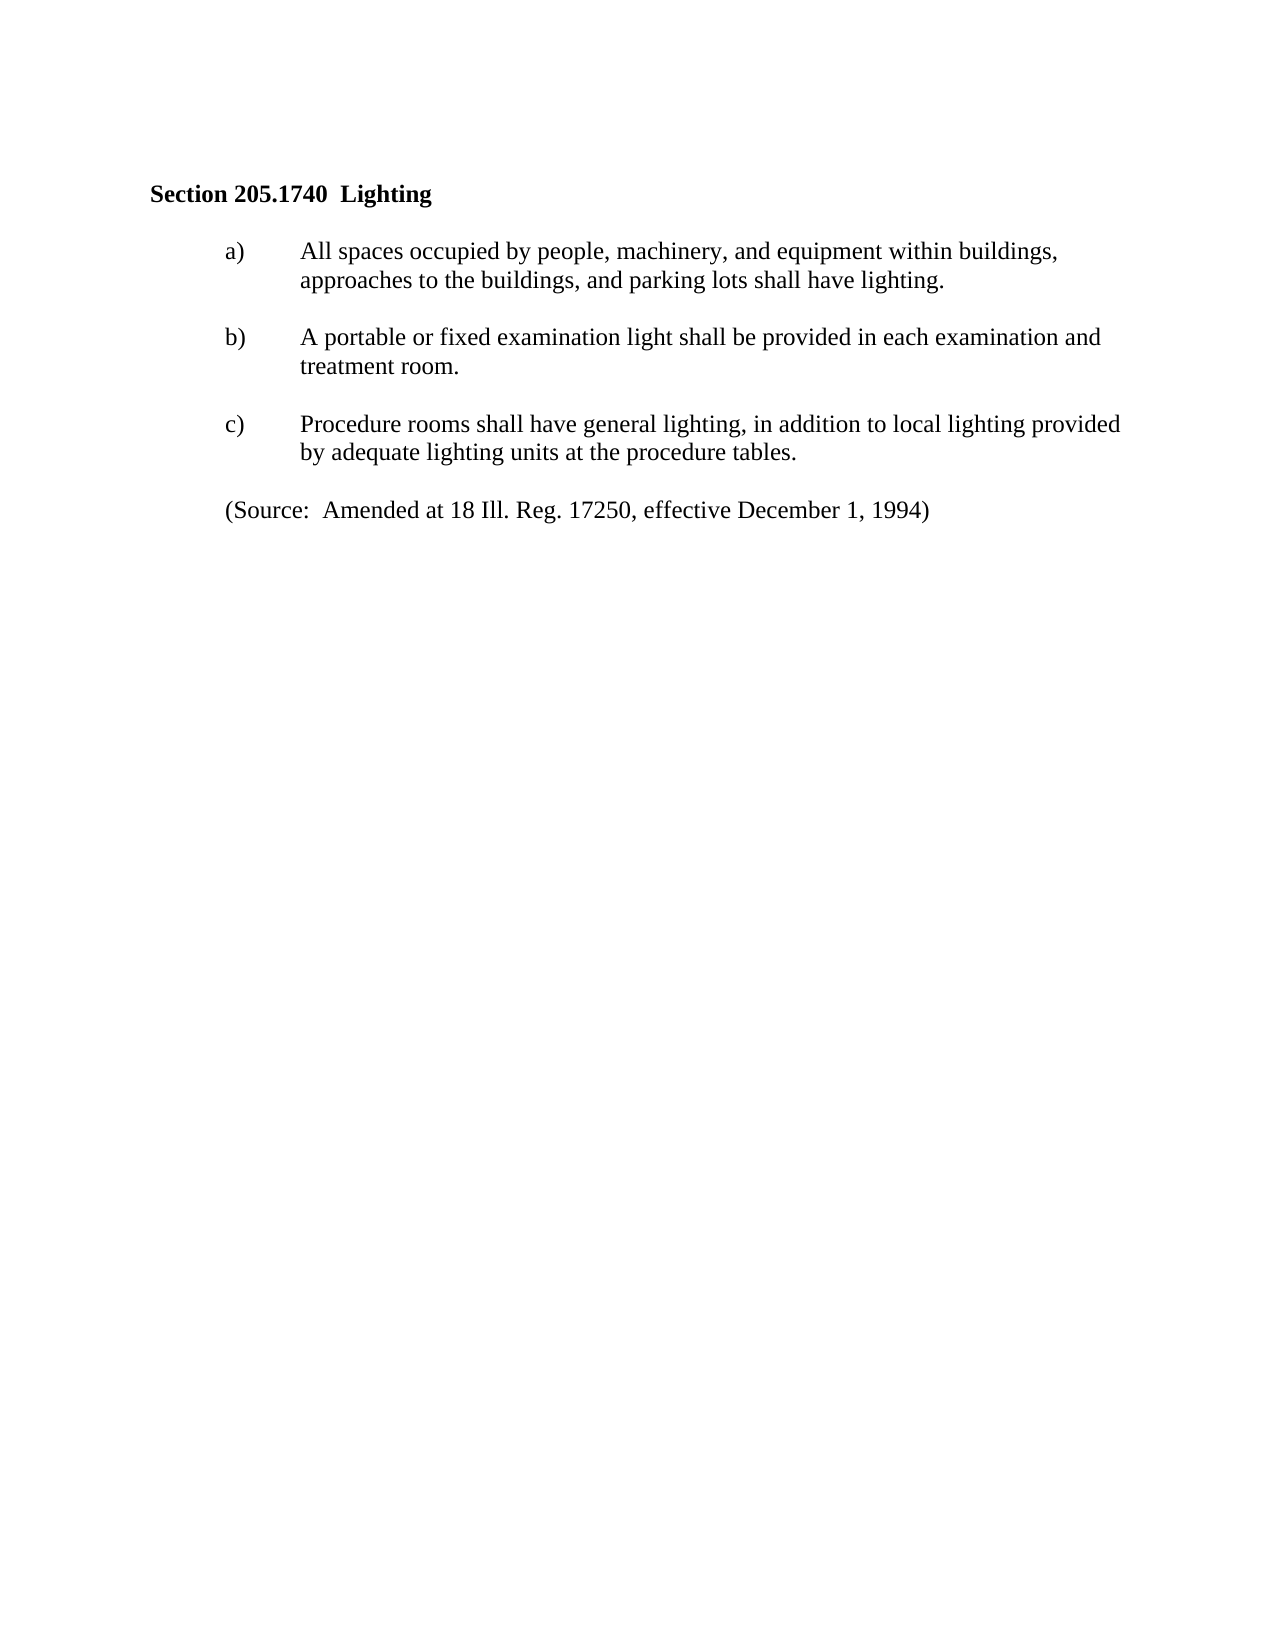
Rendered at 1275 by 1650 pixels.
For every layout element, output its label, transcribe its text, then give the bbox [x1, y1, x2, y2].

text (Source: Amended at 18 Ill. Reg. 17250, effective December 1, 1994) [225, 495, 1125, 524]
text b) A portable or fixed examination light shall be provided in each examination and treatment room. [225, 322, 1125, 380]
text c) Procedure rooms shall have general lighting, in addition to local lighting provided by adequate lighting units at the procedure tables. [225, 409, 1125, 466]
text a) All spaces occupied by people, machinery, and equipment within buildings, approaches to the buildings, and parking lots shall have lighting. [225, 236, 1125, 294]
text Section 205.1740 Lighting [150, 179, 1125, 207]
